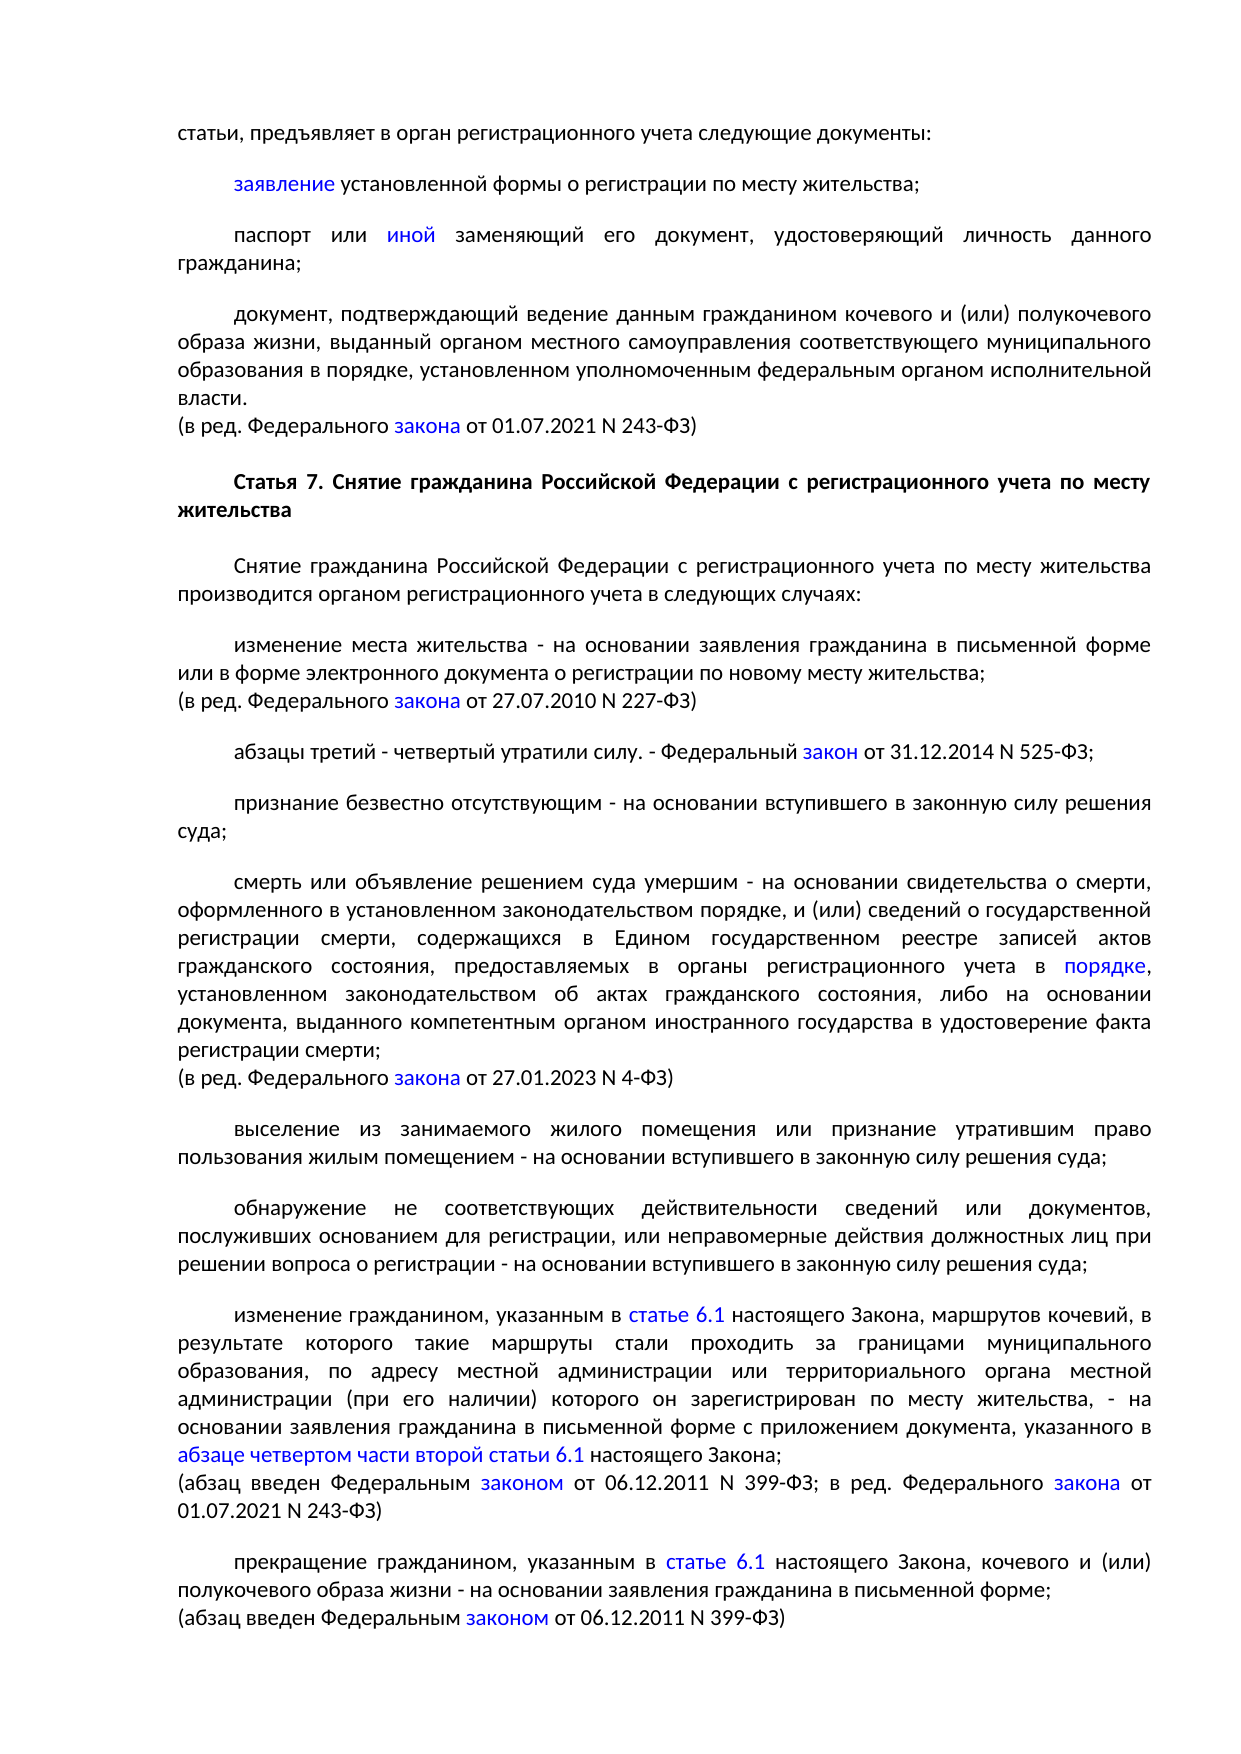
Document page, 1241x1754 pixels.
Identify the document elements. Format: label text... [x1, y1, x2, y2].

text изменение места жительства - на основании заявления гражданина в письменной форме или в форме электронного документа о регистрации по новому месту жительства; [177, 630, 1152, 686]
title Статья 7. Снятие гражданина Российской Федерации с регистрационного учета по месту жительства [177, 467, 1152, 523]
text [177, 118, 1152, 146]
text документ, подтверждающий ведение данным гражданином кочевого и (или) полукочевого образа жизни, выданный органом местного самоуправления соответствующего муниципального образования в порядке, установленном уполномоченным федеральным органом исполнительной власти. [177, 299, 1152, 411]
text (в ред. Федерального закона от 27.01.2023 N 4-ФЗ) [177, 1063, 1152, 1091]
text заявление установленной формы о регистрации по месту жительства; [177, 169, 1152, 197]
text изменение гражданином, указанным в статье 6.1 настоящего Закона, маршрутов кочевий, в результате которого такие маршруты стали проходить за границами муниципального образования, по адресу местной администрации или территориального органа местной администрации (при его наличии) которого он зарегистрирован по месту жительства, - на основании заявления гражданина в письменной форме с приложением документа, указанного в абзаце четвертом части второй статьи 6.1 настоящего Закона; [177, 1300, 1152, 1468]
text (в ред. Федерального закона от 01.07.2021 N 243-ФЗ) [177, 411, 1152, 439]
text (абзац введен Федеральным законом от 06.12.2011 N 399-ФЗ; в ред. Федерального закона от 01.07.2021 N 243-ФЗ) [177, 1468, 1152, 1524]
text (в ред. Федерального закона от 27.07.2010 N 227-ФЗ) [177, 686, 1152, 714]
text (абзац введен Федеральным законом от 06.12.2011 N 399-ФЗ) [177, 1603, 1152, 1631]
text абзацы третий - четвертый утратили силу. - Федеральный закон от 31.12.2014 N 525-ФЗ; [177, 737, 1152, 765]
text выселение из занимаемого жилого помещения или признание утратившим право пользования жилым помещением - на основании вступившего в законную силу решения суда; [177, 1114, 1152, 1170]
text обнаружение не соответствующих действительности сведений или документов, послуживших основанием для регистрации, или неправомерные действия должностных лиц при решении вопроса о регистрации - на основании вступившего в законную силу решения суда; [177, 1193, 1152, 1277]
text смерть или объявление решением суда умершим - на основании свидетельства о смерти, оформленного в установленном законодательством порядке, и (или) сведений о государственной регистрации смерти, содержащихся в Едином государственном реестре записей актов гражданского состояния, предоставляемых в органы регистрационного учета в порядке, установленном законодательством об актах гражданского состояния, либо на основании документа, выданного компетентным органом иностранного государства в удостоверение факта регистрации смерти; [177, 867, 1152, 1063]
text признание безвестно отсутствующим - на основании вступившего в законную силу решения суда; [177, 788, 1152, 844]
text Снятие гражданина Российской Федерации с регистрационного учета по месту жительства производится органом регистрационного учета в следующих случаях: [177, 551, 1152, 607]
text паспорт или иной заменяющий его документ, удостоверяющий личность данного гражданина; [177, 220, 1152, 276]
text прекращение гражданином, указанным в статье 6.1 настоящего Закона, кочевого и (или) полукочевого образа жизни - на основании заявления гражданина в письменной форме; [177, 1547, 1152, 1603]
